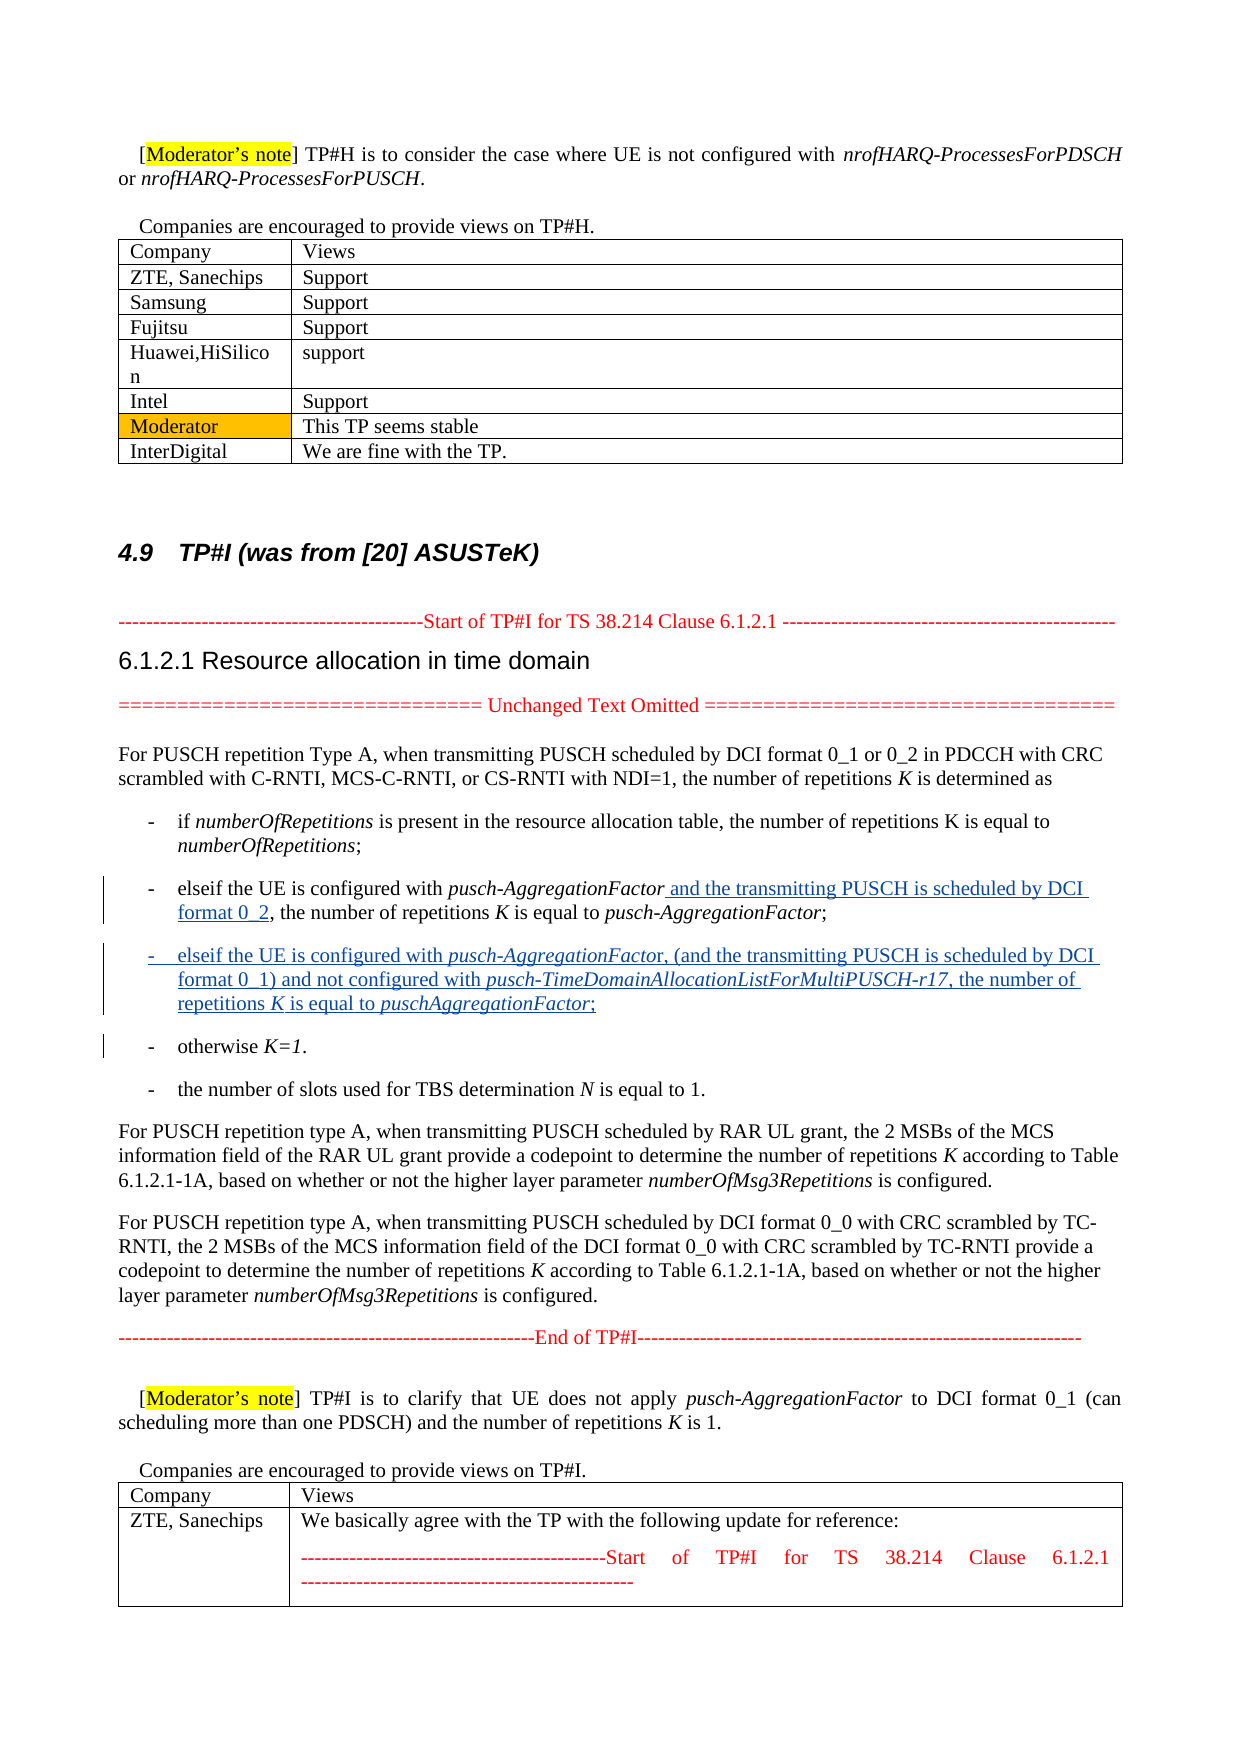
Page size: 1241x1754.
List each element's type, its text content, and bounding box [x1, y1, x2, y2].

table_header Company [119, 1483, 289, 1507]
table_cell support [292, 340, 1122, 388]
text [Moderator’s note] TP#H is to consider the case where UE is not configured with nrofHARQ-ProcessesForPDSCH or nrofHARQ-ProcessesForPUSCH. [118, 142, 1122, 190]
table_cell Support [292, 290, 1122, 314]
subtitle TP#I (was from [20] ASUSTeK) [118, 537, 1122, 566]
text Companies are encouraged to provide views on TP#H. [118, 214, 1122, 238]
table_cell Huawei,HiSilicon [119, 340, 291, 388]
table_cell Moderator [119, 414, 291, 438]
text --------------------------------------------Start of TP#I for TS 38.214 Clause 6.1.2.1 ------------------------------------------------ [118, 609, 1122, 633]
table_header Views [290, 1483, 1122, 1507]
table_cell This TP seems stable [292, 414, 1122, 438]
text ------------------------------------------------------------End of TP#I---------------------------------------------------------------- [118, 1325, 1122, 1349]
text For PUSCH repetition Type A, when transmitting PUSCH scheduled by DCI format 0_1 or 0_2 in PDCCH with CRC scrambled with C-RNTI, MCS-C-RNTI, or CS-RNTI with NDI=1, the number of repetitions K is determined as [118, 742, 1122, 790]
text For PUSCH repetition type A, when transmitting PUSCH scheduled by RAR UL grant, the 2 MSBs of the MCS information field of the RAR UL grant provide a codepoint to determine the number of repetitions K according to Table 6.1.2.1-1A, based on whether or not the higher layer parameter numberOfMsg3Repetitions is configured. [118, 1119, 1122, 1192]
table_header Company [119, 240, 291, 263]
table_cell InterDigital [119, 439, 291, 463]
table_header Views [292, 240, 1122, 263]
table_cell Intel [119, 389, 291, 413]
text - if numberOfRepetitions is present in the resource allocation table, the number of repetitions K is equal to numberOfRepetitions; [148, 809, 1122, 857]
text - elseif the UE is configured with pusch-AggregationFactor, the number of repetitions K is equal to pusch-AggregationFactor; [148, 876, 1122, 924]
text [Moderator’s note] TP#I is to clarify that UE does not apply pusch-AggregationFactor to DCI format 0_1 (can scheduling more than one PDSCH) and the number of repetitions K is 1. [118, 1386, 1122, 1434]
table_cell Support [292, 265, 1122, 289]
table_cell Support [292, 315, 1122, 339]
table_cell ZTE, Sanechips [119, 265, 291, 289]
table_cell Support [292, 389, 1122, 413]
table_cell ZTE, Sanechips [119, 1508, 289, 1606]
text 6.1.2.1 Resource allocation in time domain [118, 646, 1122, 674]
text =============================== Unchanged Text Omitted =================================== [118, 693, 1122, 717]
table_cell Samsung [119, 290, 291, 314]
table_cell Fujitsu [119, 315, 291, 339]
text For PUSCH repetition type A, when transmitting PUSCH scheduled by DCI format 0_0 with CRC scrambled by TC-RNTI, the 2 MSBs of the MCS information field of the DCI format 0_0 with CRC scrambled by TC-RNTI provide a codepoint to determine the number of repetitions K according to Table 6.1.2.1-1A, based on whether or not the higher layer parameter numberOfMsg3Repetitions is configured. [118, 1210, 1122, 1307]
text - otherwise K=1. [148, 1034, 1122, 1058]
text - the number of slots used for TBS determination N is equal to 1. [148, 1077, 1122, 1101]
text Companies are encouraged to provide views on TP#I. [118, 1458, 1122, 1482]
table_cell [290, 1508, 1122, 1606]
table_cell We are fine with the TP. [292, 439, 1122, 463]
